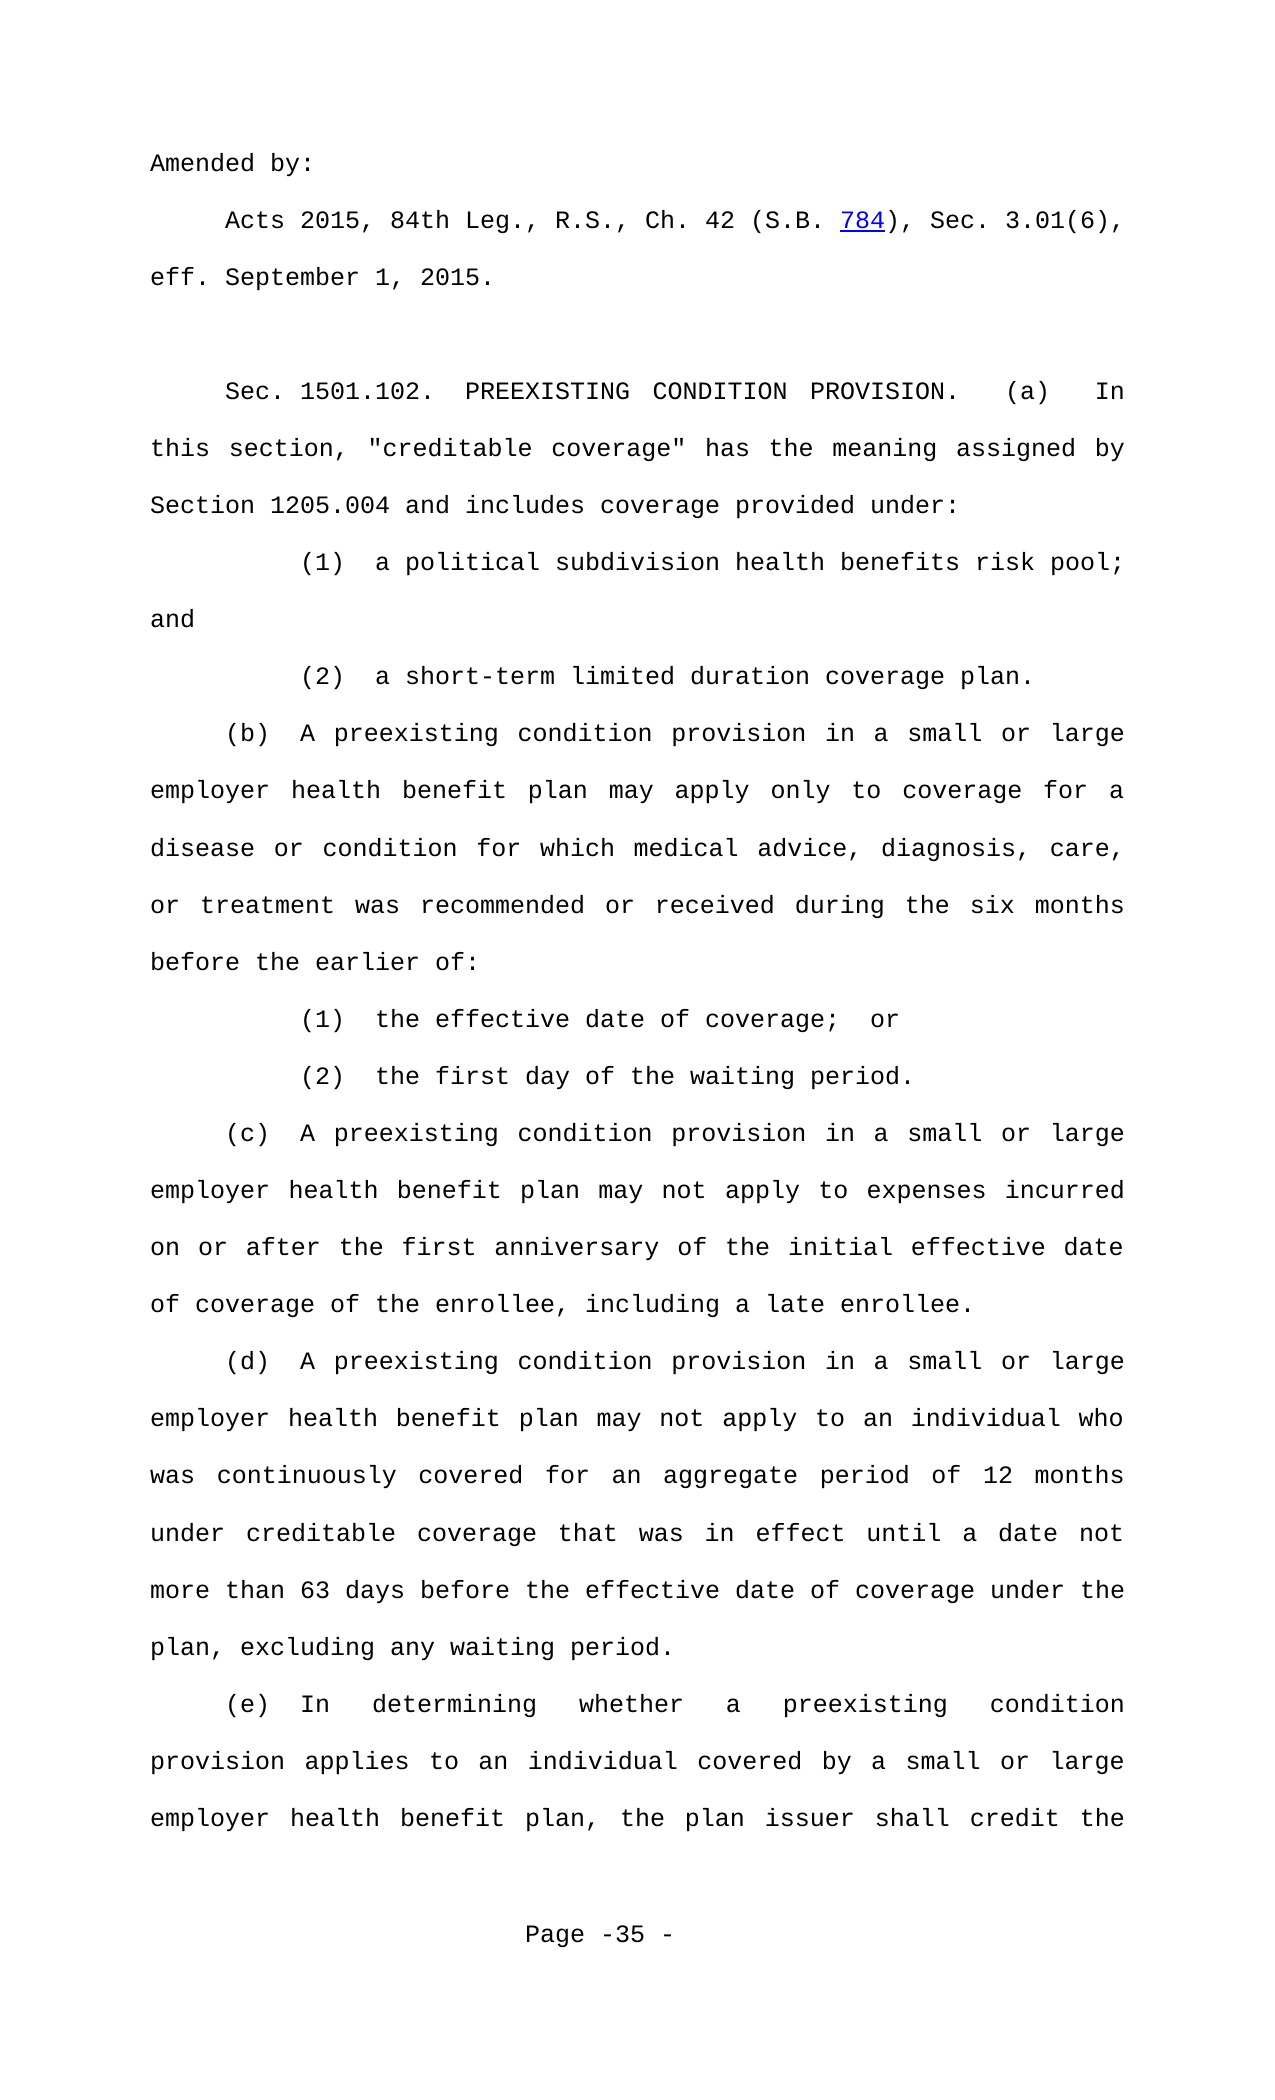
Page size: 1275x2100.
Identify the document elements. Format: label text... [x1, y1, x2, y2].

text (d) A preexisting condition provision in a small or large employer health benefit plan may not apply to an individual who was continuously covered for an aggregate period of 12 months under creditable coverage that was in effect until a date not more than 63 days before the effective date of coverage under the plan, excluding any waiting period. [150, 1349, 1125, 1663]
text (2) the first day of the waiting period. [150, 1063, 1125, 1092]
text Acts 2015, 84th Leg., R.S., Ch. 42 (S.B. 784), Sec. 3.01(6), eff. September 1, 2015. [150, 207, 1125, 293]
text Sec. 1501.102. PREEXISTING CONDITION PROVISION. (a) In this section, "creditable coverage" has the meaning assigned by Section 1205.004 and includes coverage provided under: [150, 378, 1125, 521]
text Amended by: [150, 150, 1125, 178]
text (2) a short-term limited duration coverage plan. [150, 664, 1125, 692]
text (c) A preexisting condition provision in a small or large employer health benefit plan may not apply to expenses incurred on or after the first anniversary of the initial effective date of coverage of the enrollee, including a late enrollee. [150, 1120, 1125, 1320]
text (b) A preexisting condition provision in a small or large employer health benefit plan may apply only to coverage for a disease or condition for which medical advice, diagnosis, care, or treatment was recommended or received during the six months before the earlier of: [150, 721, 1125, 978]
text (1) the effective date of coverage; or [150, 1006, 1125, 1035]
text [150, 1691, 1125, 1834]
text (1) a political subdivision health benefits risk pool; and [150, 549, 1125, 635]
